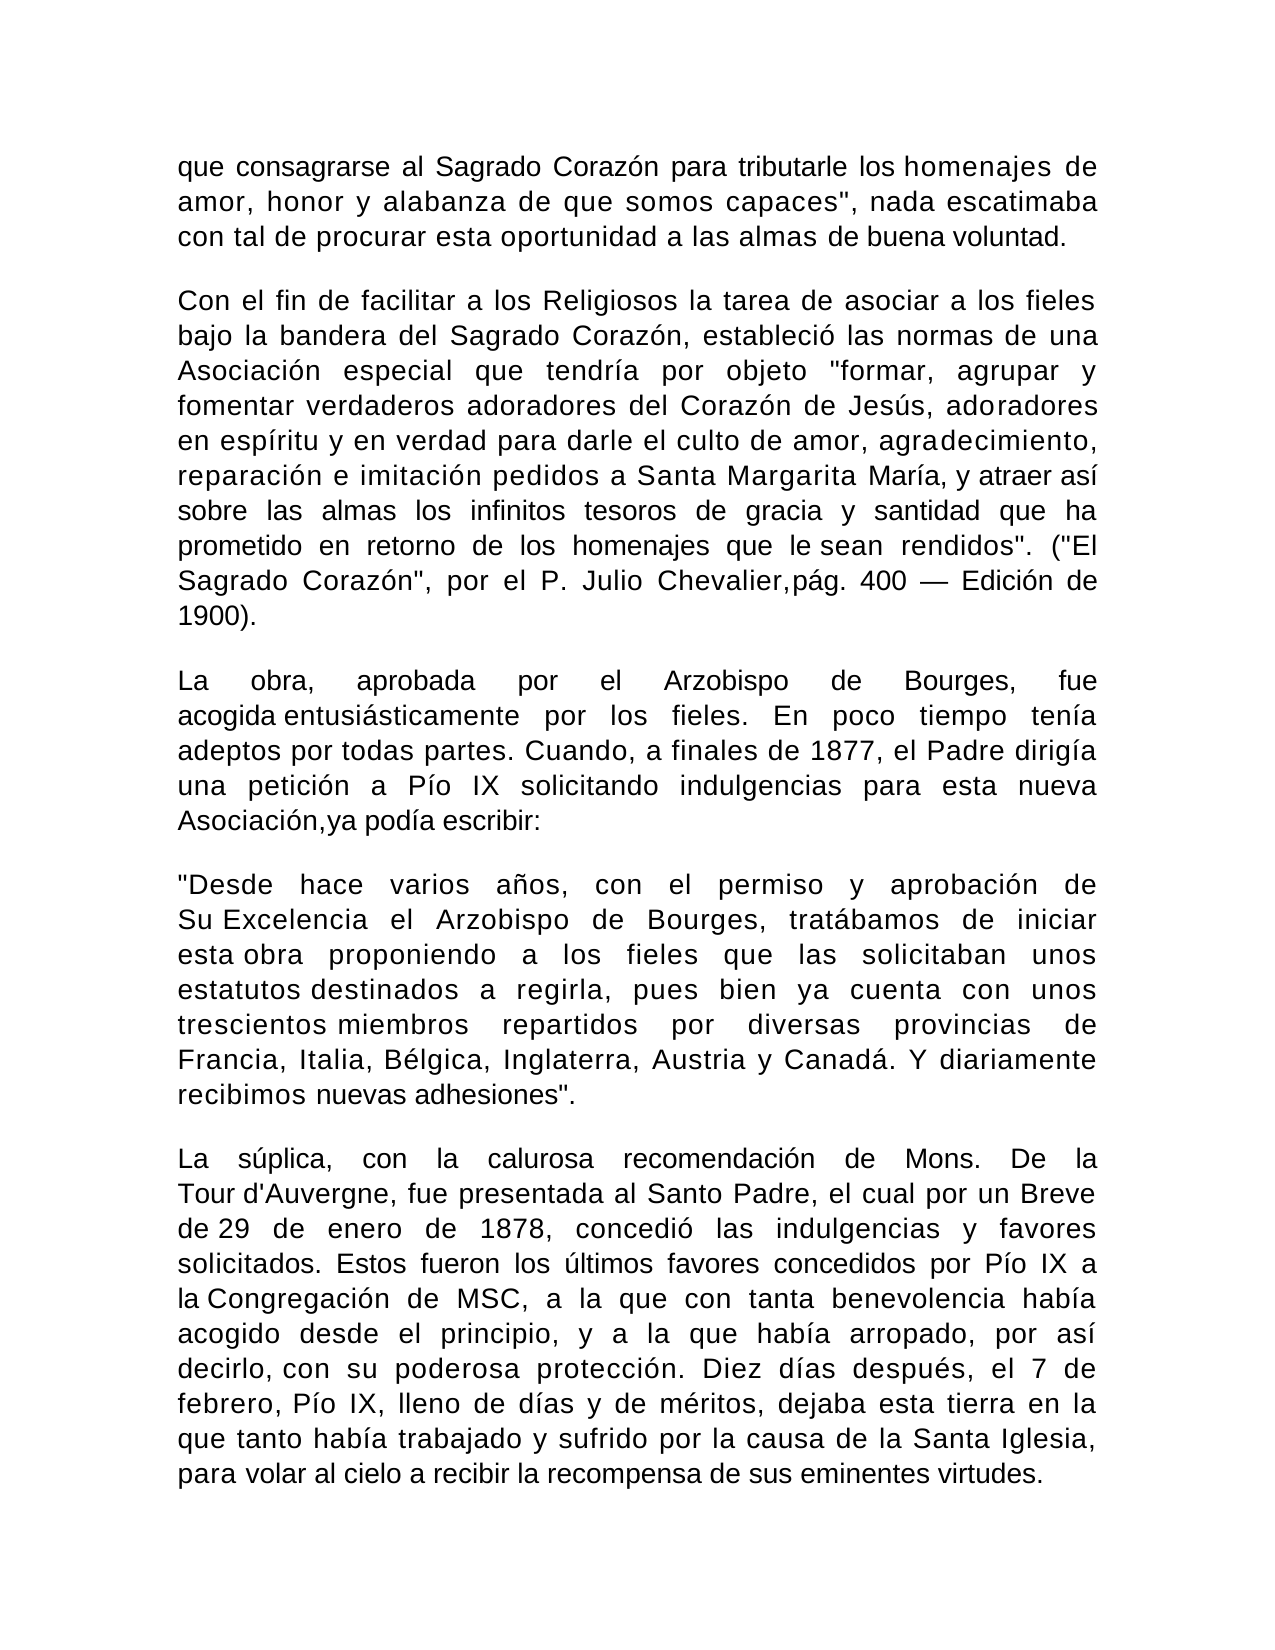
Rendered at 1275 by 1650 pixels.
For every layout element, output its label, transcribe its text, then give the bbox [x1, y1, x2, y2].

text La súplica, con la calurosa recomendación de Mons. De la Tour d'Auvergne, fue presentada al Santo Padre, el cual por un Breve de 29 de enero de 1878, concedió las indulgencias y favores solicitados. Estos fueron los últimos favores concedidos por Pío IX a la Congregación de MSC, a la que con tanta benevolencia había acogido desde el principio, y a la que había arropado, por así decirlo, con su poderosa protección. Diez días después, el 7 de febrero, Pío IX, lleno de días y de méritos, dejaba esta tierra en la que tanto había trabajado y sufrido por la causa de la Santa Iglesia, para volar al cielo a recibir la recompensa de sus eminentes virtudes. [177, 1139, 1098, 1489]
text "Desde hace varios años, con el permiso y aprobación de Su Excelencia el Arzobispo de Bourges, tratábamos de iniciar esta obra proponiendo a los fieles que las solicitaban unos estatutos destinados a regirla, pues bien ya cuenta con unos trescientos miembros repartidos por diversas provincias de Francia, Italia, Bélgica, Inglaterra, Austria y Canadá. Y diariamente recibimos nuevas adhesiones". [177, 865, 1098, 1110]
text Con el fin de facilitar a los Religiosos la tarea de asociar a los fieles bajo la bandera del Sagrado Corazón, estableció las normas de una Asociación especial que tendría por objeto "formar, agrupar y fomentar verdaderos adoradores del Corazón de Jesús, adoradores en espíritu y en verdad para darle el culto de amor, agradecimiento, reparación e imitación pedidos a Santa Margarita María, y atraer así sobre las almas los infinitos tesoros de gracia y santidad que ha prometido en retorno de los homenajes que le sean rendidos". ("El Sagrado Corazón", por el P. Julio Chevalier,pág. 400 — Edición de 1900). [177, 282, 1098, 632]
text La obra, aprobada por el Arzobispo de Bourges, fue acogida entusiásticamente por los fieles. En poco tiempo tenía adeptos por todas partes. Cuando, a finales de 1877, el Padre dirigía una petición a Pío IX solicitando indulgencias para esta nueva Asociación,ya podía escribir: [177, 661, 1098, 836]
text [177, 148, 1098, 253]
